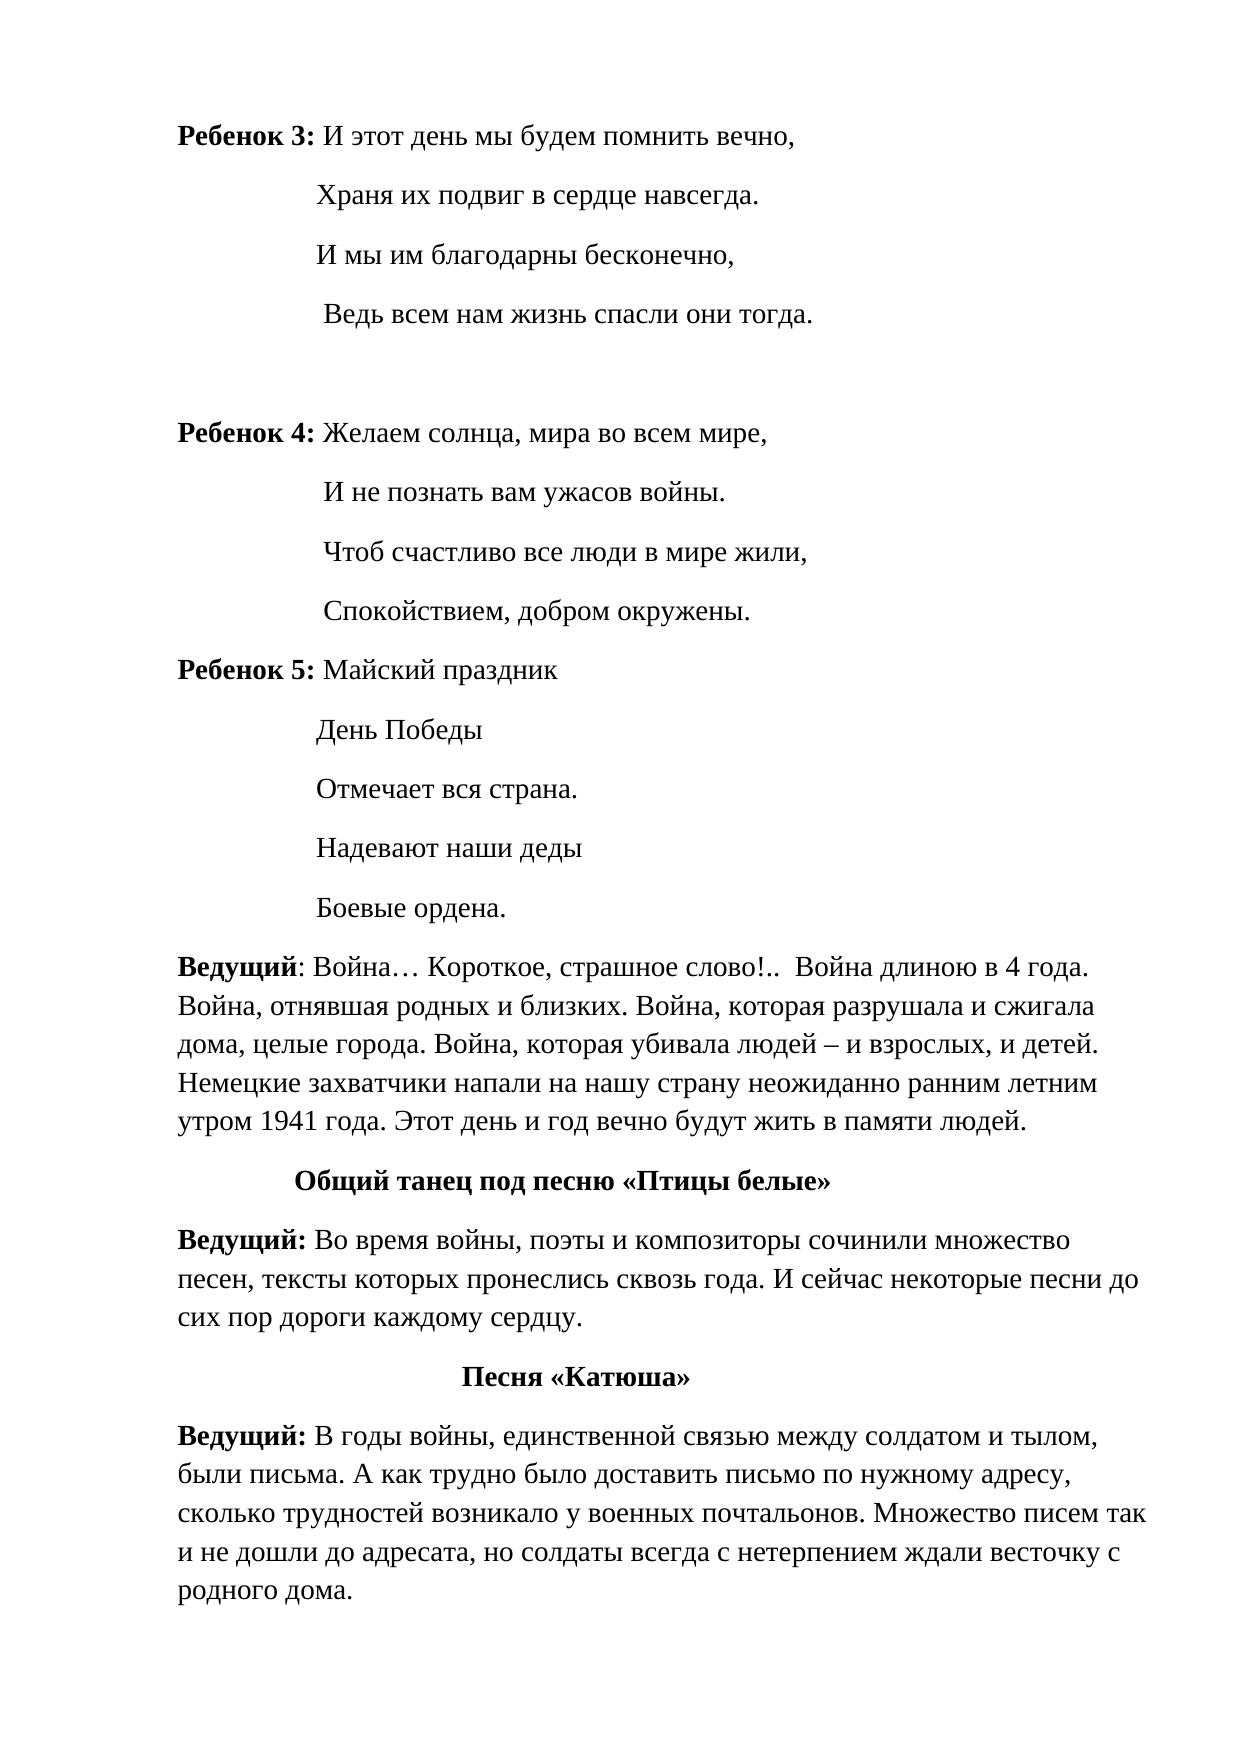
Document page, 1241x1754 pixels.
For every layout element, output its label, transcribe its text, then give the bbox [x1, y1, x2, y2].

text И мы им благодарны бесконечно, [177, 237, 1152, 270]
text Ведущий: В годы войны, единственной связью между солдатом и тылом, были письма. А как трудно было доставить письмо по нужному адресу, сколько трудностей возникало у военных почтальонов. Множество писем так и не дошли до адресата, но солдаты всегда с нетерпением ждали весточку с родного дома. [177, 1418, 1152, 1606]
text День Победы [177, 712, 1152, 745]
text Ребенок 4: Желаем солнца, мира во всем мире, [177, 415, 1152, 448]
text Ведущий: Во время войны, поэты и композиторы сочинили множество песен, тексты которых пронеслись сквозь года. И сейчас некоторые песни до сих пор дороги каждому сердцу. [177, 1222, 1152, 1333]
text Чтоб счастливо все люди в мире жили, [177, 534, 1152, 567]
text Общий танец под песню «Птицы белые» [177, 1163, 1152, 1196]
text Отмечает вся страна. [177, 771, 1152, 805]
text И не познать вам ужасов войны. [177, 474, 1152, 508]
text Храня их подвиг в сердце навсегда. [177, 177, 1152, 211]
text Боевые ордена. [177, 890, 1152, 923]
text Надевают наши деды [177, 831, 1152, 864]
text Спокойствием, добром окружены. [177, 593, 1152, 627]
text Ведущий: Война… Короткое, страшное слово!.. Война длиною в 4 года. Война, отнявшая родных и близких. Война, которая разрушала и сжигала дома, целые города. Война, которая убивала людей – и взрослых, и детей. Немецкие захватчики напали на нашу страну неожиданно ранним летним утром 1941 года. Этот день и год вечно будут жить в памяти людей. [177, 949, 1152, 1137]
text Ребенок 5: Майский праздник [177, 652, 1152, 686]
text Песня «Катюша» [177, 1359, 1152, 1392]
text Ведь всем нам жизнь спасли они тогда. [177, 296, 1152, 330]
text Ребенок 3: И этот день мы будем помнить вечно, [177, 118, 1152, 152]
